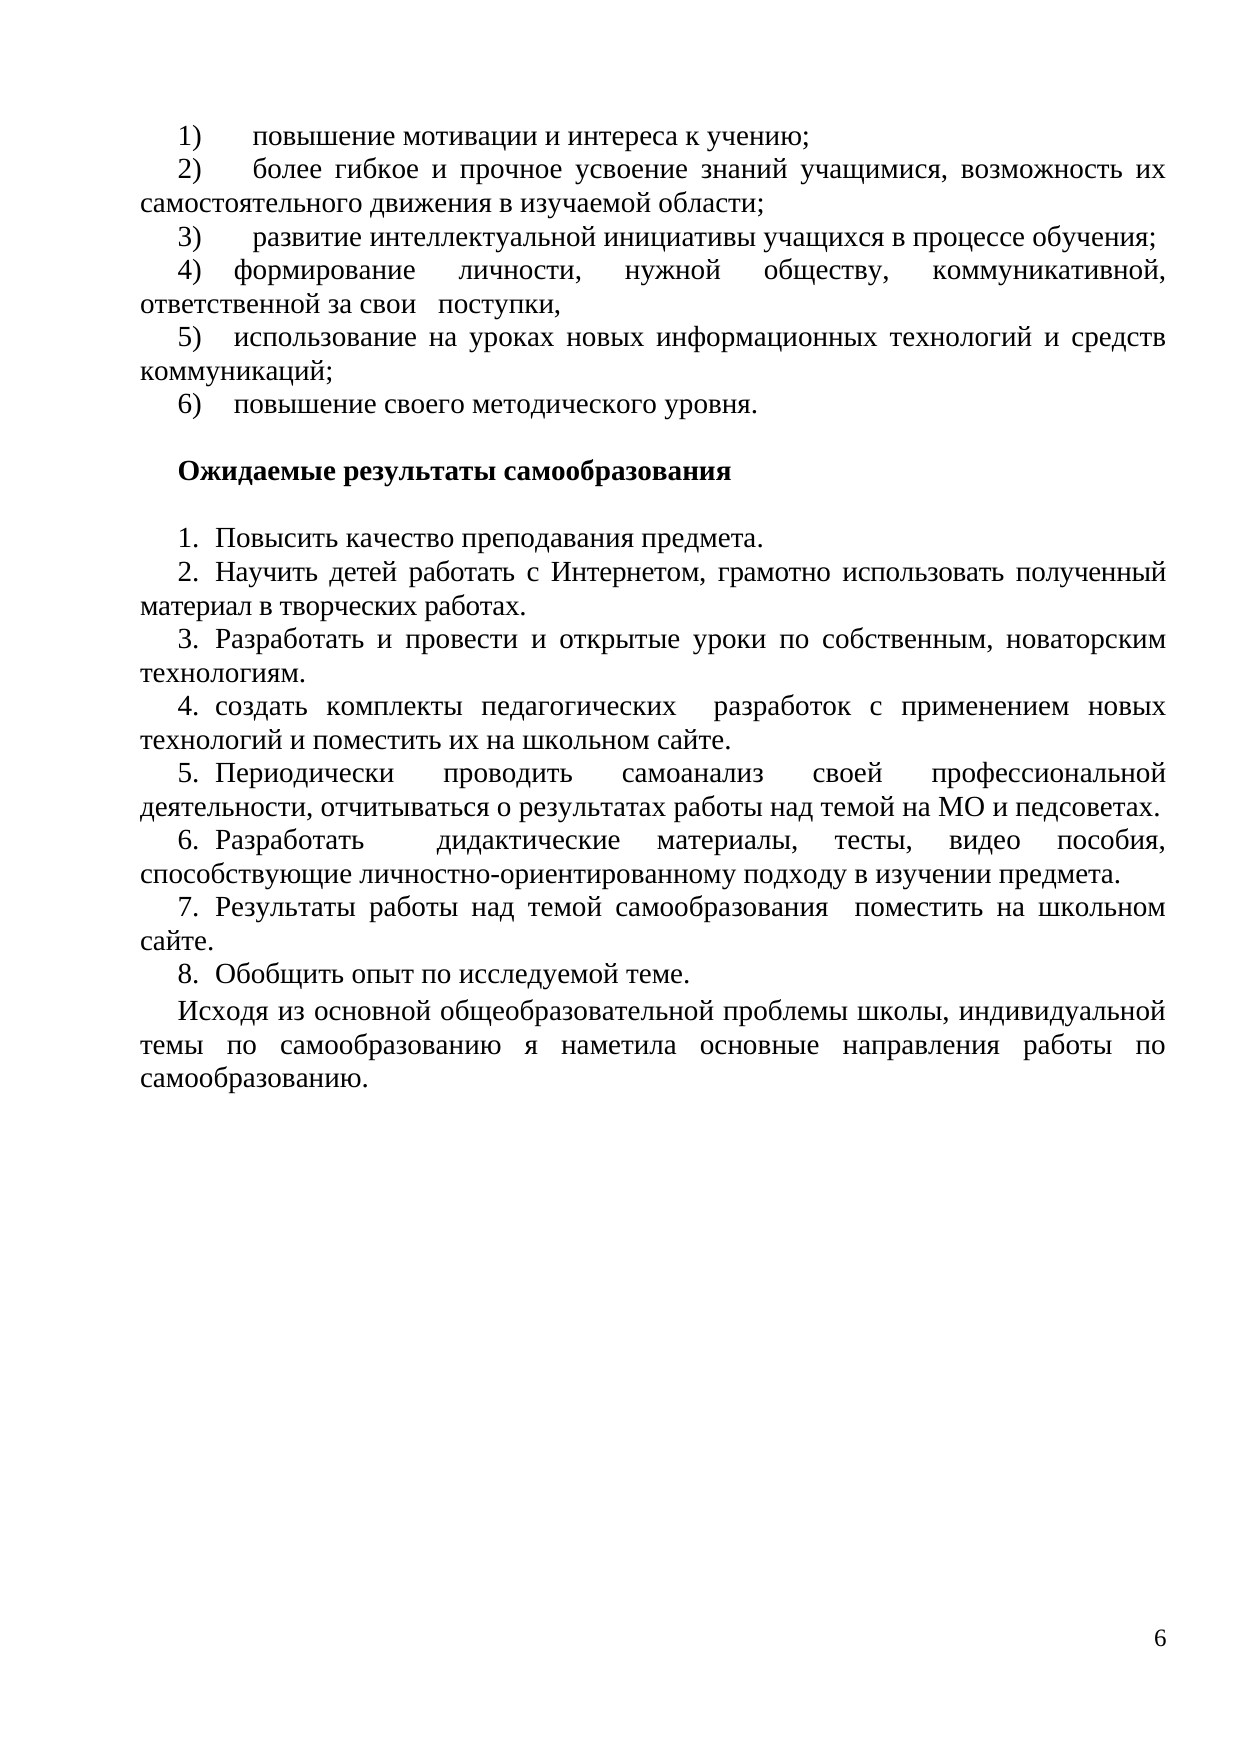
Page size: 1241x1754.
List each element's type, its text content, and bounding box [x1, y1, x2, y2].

list Научить детей работать с Интернетом, грамотно использовать полученный материал в творческих работах. [140, 554, 1167, 621]
list повышение своего методического уровня. [140, 386, 1167, 420]
list Разработать дидактические материалы, тесты, видео пособия, способствующие личностно-ориентированному подходу в изучении предмета. [140, 822, 1167, 889]
text Исходя из основной общеобразовательной проблемы школы, индивидуальной темы по самообразованию я наметила основные направления работы по самообразованию. [140, 993, 1167, 1094]
list повышение мотивации и интереса к учению; [140, 118, 1167, 152]
list формирование личности, нужной обществу, коммуникативной, ответственной за свои поступки, [140, 252, 1167, 319]
list использование на уроках новых информационных технологий и средств коммуникаций; [140, 319, 1167, 386]
list Обобщить опыт по исследуемой теме. [177, 957, 1167, 990]
list Повысить качество преподавания предмета. [140, 521, 1167, 554]
list создать комплекты педагогических разработок с применением новых технологий и поместить их на школьном сайте. [140, 688, 1167, 755]
list Результаты работы над темой самообразования поместить на школьном сайте. [140, 889, 1167, 957]
list развитие интеллектуальной инициативы учащихся в процессе обучения; [140, 219, 1167, 252]
list Периодически проводить самоанализ своей профессиональной деятельности, отчитываться о результатах работы над темой на МО и педсоветах. [140, 755, 1167, 822]
text Ожидаемые результаты самообразования [140, 453, 1167, 487]
list более гибкое и прочное усвоение знаний учащимися, возможность их самостоятельного движения в изучаемой области; [140, 152, 1167, 219]
list Разработать и провести и открытые уроки по собственным, новаторским технологиям. [140, 621, 1167, 688]
